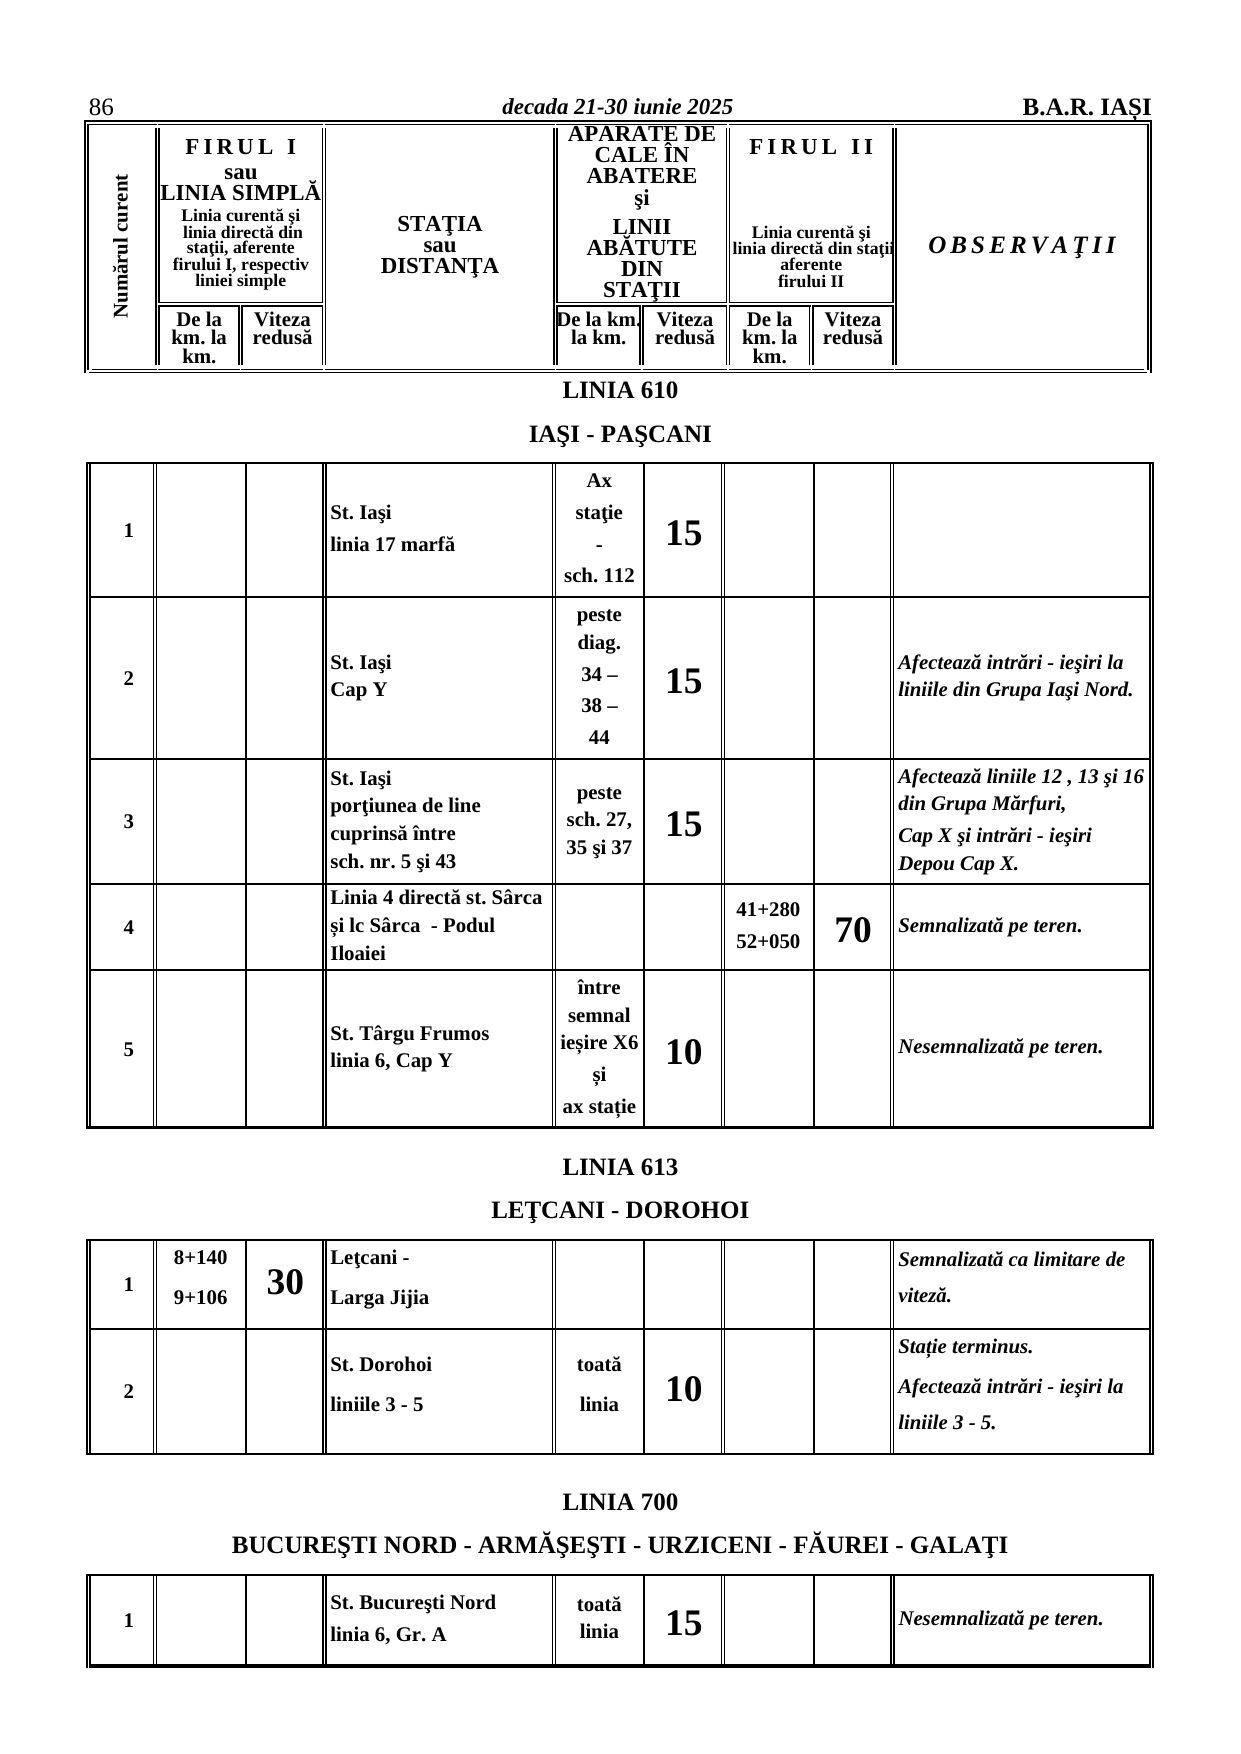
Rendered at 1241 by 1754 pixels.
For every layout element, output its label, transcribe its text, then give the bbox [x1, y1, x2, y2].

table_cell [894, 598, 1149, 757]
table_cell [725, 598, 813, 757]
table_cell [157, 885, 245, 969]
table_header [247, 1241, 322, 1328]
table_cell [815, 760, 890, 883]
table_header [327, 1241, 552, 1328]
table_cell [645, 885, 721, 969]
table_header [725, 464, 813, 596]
subtitle BUCUREŞTI NORD - ARMĂŞEŞTI - URZICENI - FĂUREI - GALAŢI [89, 1530, 1152, 1559]
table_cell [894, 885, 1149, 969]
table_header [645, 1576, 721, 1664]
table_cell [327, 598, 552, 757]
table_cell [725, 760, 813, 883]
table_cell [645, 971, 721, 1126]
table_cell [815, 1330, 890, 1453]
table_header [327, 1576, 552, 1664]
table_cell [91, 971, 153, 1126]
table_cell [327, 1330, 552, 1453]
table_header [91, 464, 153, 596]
subtitle LINIA 700 [89, 1487, 1152, 1516]
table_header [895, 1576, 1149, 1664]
subtitle LINIA 610 [89, 376, 1152, 404]
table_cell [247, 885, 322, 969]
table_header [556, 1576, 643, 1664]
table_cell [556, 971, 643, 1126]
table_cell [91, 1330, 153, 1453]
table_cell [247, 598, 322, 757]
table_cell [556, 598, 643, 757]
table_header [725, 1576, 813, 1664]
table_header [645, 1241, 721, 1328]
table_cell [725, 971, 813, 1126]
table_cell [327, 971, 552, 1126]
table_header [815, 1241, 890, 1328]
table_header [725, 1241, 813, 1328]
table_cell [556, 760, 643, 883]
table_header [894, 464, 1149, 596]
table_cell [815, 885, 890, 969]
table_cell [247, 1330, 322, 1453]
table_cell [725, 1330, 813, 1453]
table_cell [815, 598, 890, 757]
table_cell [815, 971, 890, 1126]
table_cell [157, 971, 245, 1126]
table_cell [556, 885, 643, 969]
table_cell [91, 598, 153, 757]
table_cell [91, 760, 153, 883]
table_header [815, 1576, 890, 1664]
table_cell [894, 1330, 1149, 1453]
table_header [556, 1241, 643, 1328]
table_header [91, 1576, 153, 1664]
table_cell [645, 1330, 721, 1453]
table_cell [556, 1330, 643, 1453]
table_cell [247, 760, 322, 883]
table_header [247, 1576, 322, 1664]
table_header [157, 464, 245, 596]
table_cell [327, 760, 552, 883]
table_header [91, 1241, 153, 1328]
subtitle LEŢCANI - DOROHOI [89, 1196, 1152, 1224]
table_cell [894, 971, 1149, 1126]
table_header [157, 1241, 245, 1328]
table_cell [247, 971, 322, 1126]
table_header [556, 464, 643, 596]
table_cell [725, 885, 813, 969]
subtitle IAŞI - PAŞCANI [89, 419, 1152, 447]
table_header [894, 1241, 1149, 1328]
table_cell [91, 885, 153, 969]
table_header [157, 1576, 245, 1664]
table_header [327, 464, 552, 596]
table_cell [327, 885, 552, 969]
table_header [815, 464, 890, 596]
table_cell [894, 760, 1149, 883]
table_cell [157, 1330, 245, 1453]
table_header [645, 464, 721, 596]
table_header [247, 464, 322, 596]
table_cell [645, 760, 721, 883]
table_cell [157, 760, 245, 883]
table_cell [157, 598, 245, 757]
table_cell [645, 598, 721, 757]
subtitle LINIA 613 [89, 1152, 1152, 1181]
